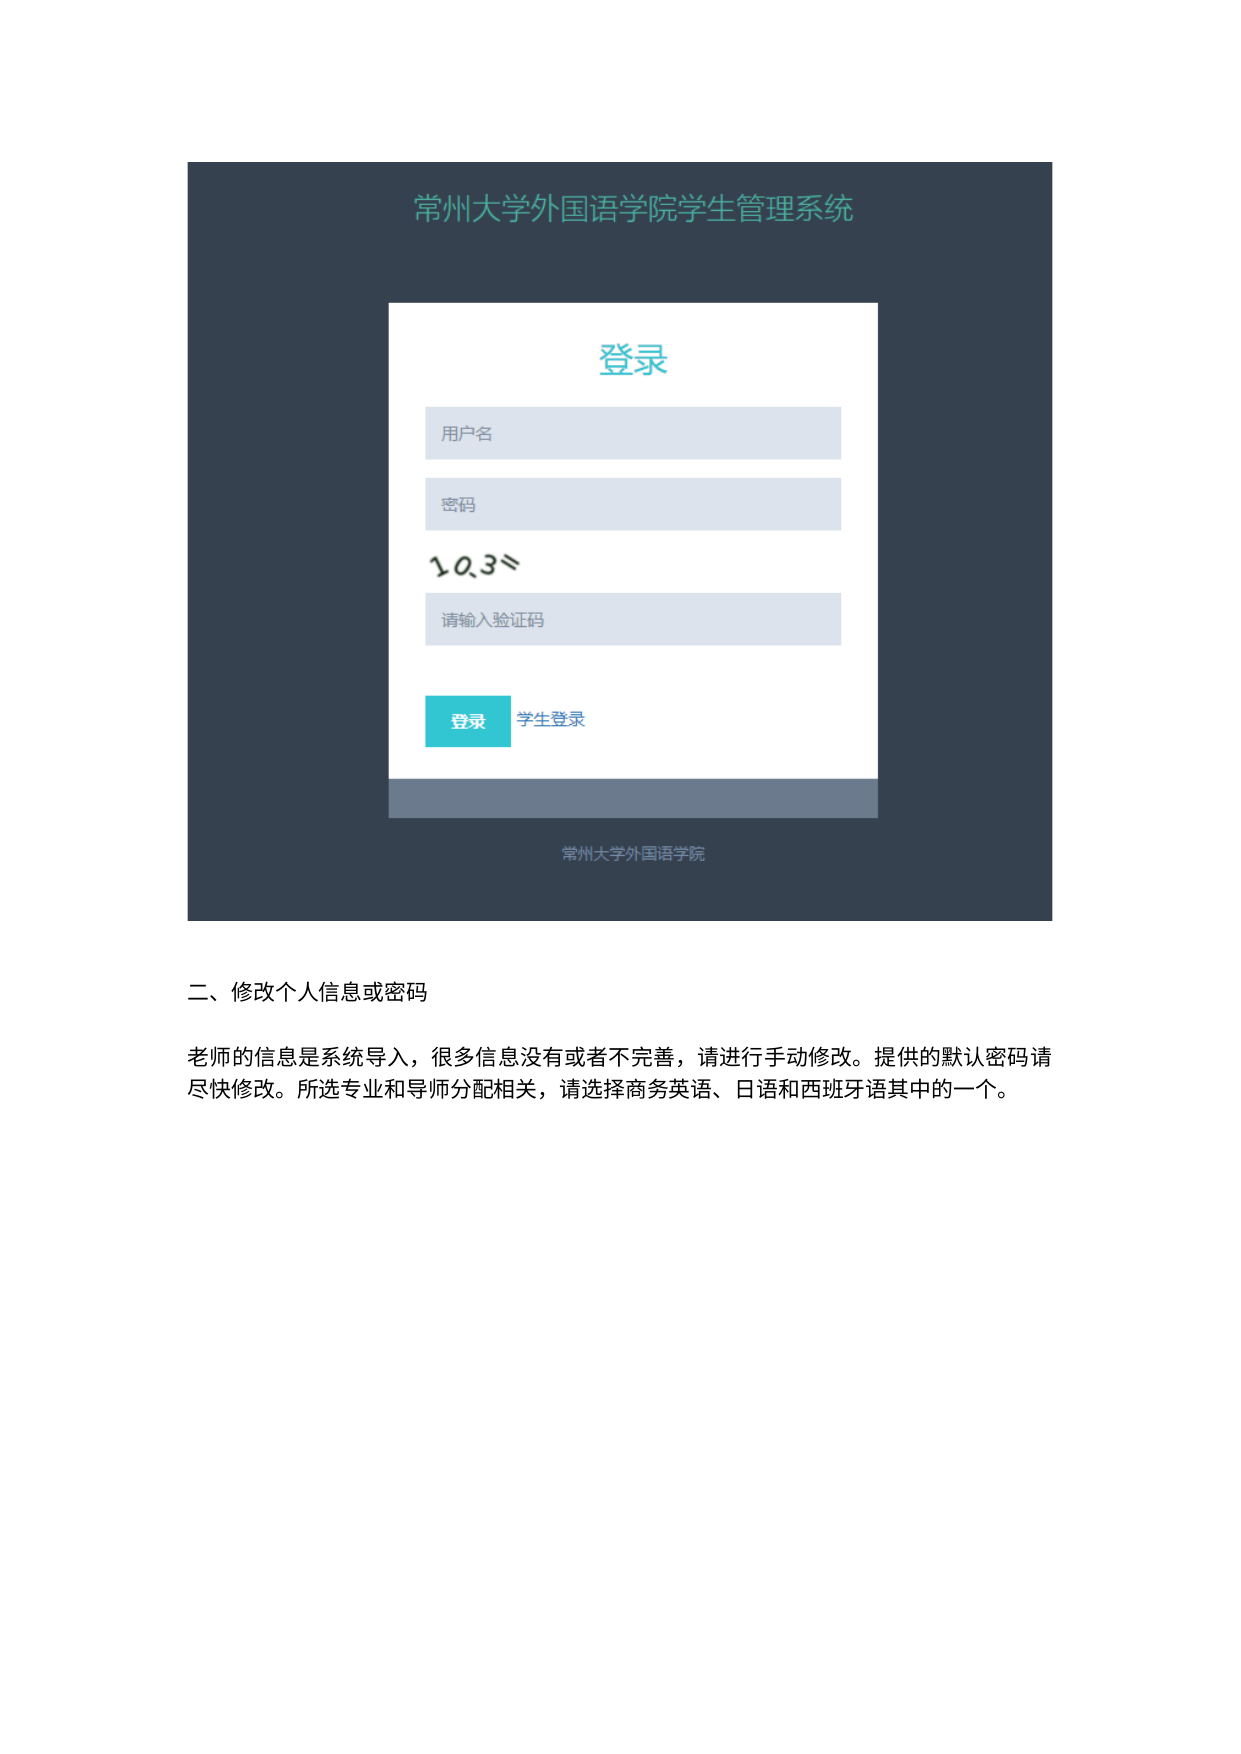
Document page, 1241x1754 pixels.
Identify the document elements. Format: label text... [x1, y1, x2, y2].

list 修改个人信息或密码 [187, 974, 1053, 1007]
picture [187, 162, 1053, 921]
list 老师的信息是系统导入，很多信息没有或者不完善，请进行手动修改。提供的默认密码请尽快修改。所选专业和导师分配相关，请选择商务英语、日语和西班牙语其中的一个。 [187, 1039, 1053, 1104]
